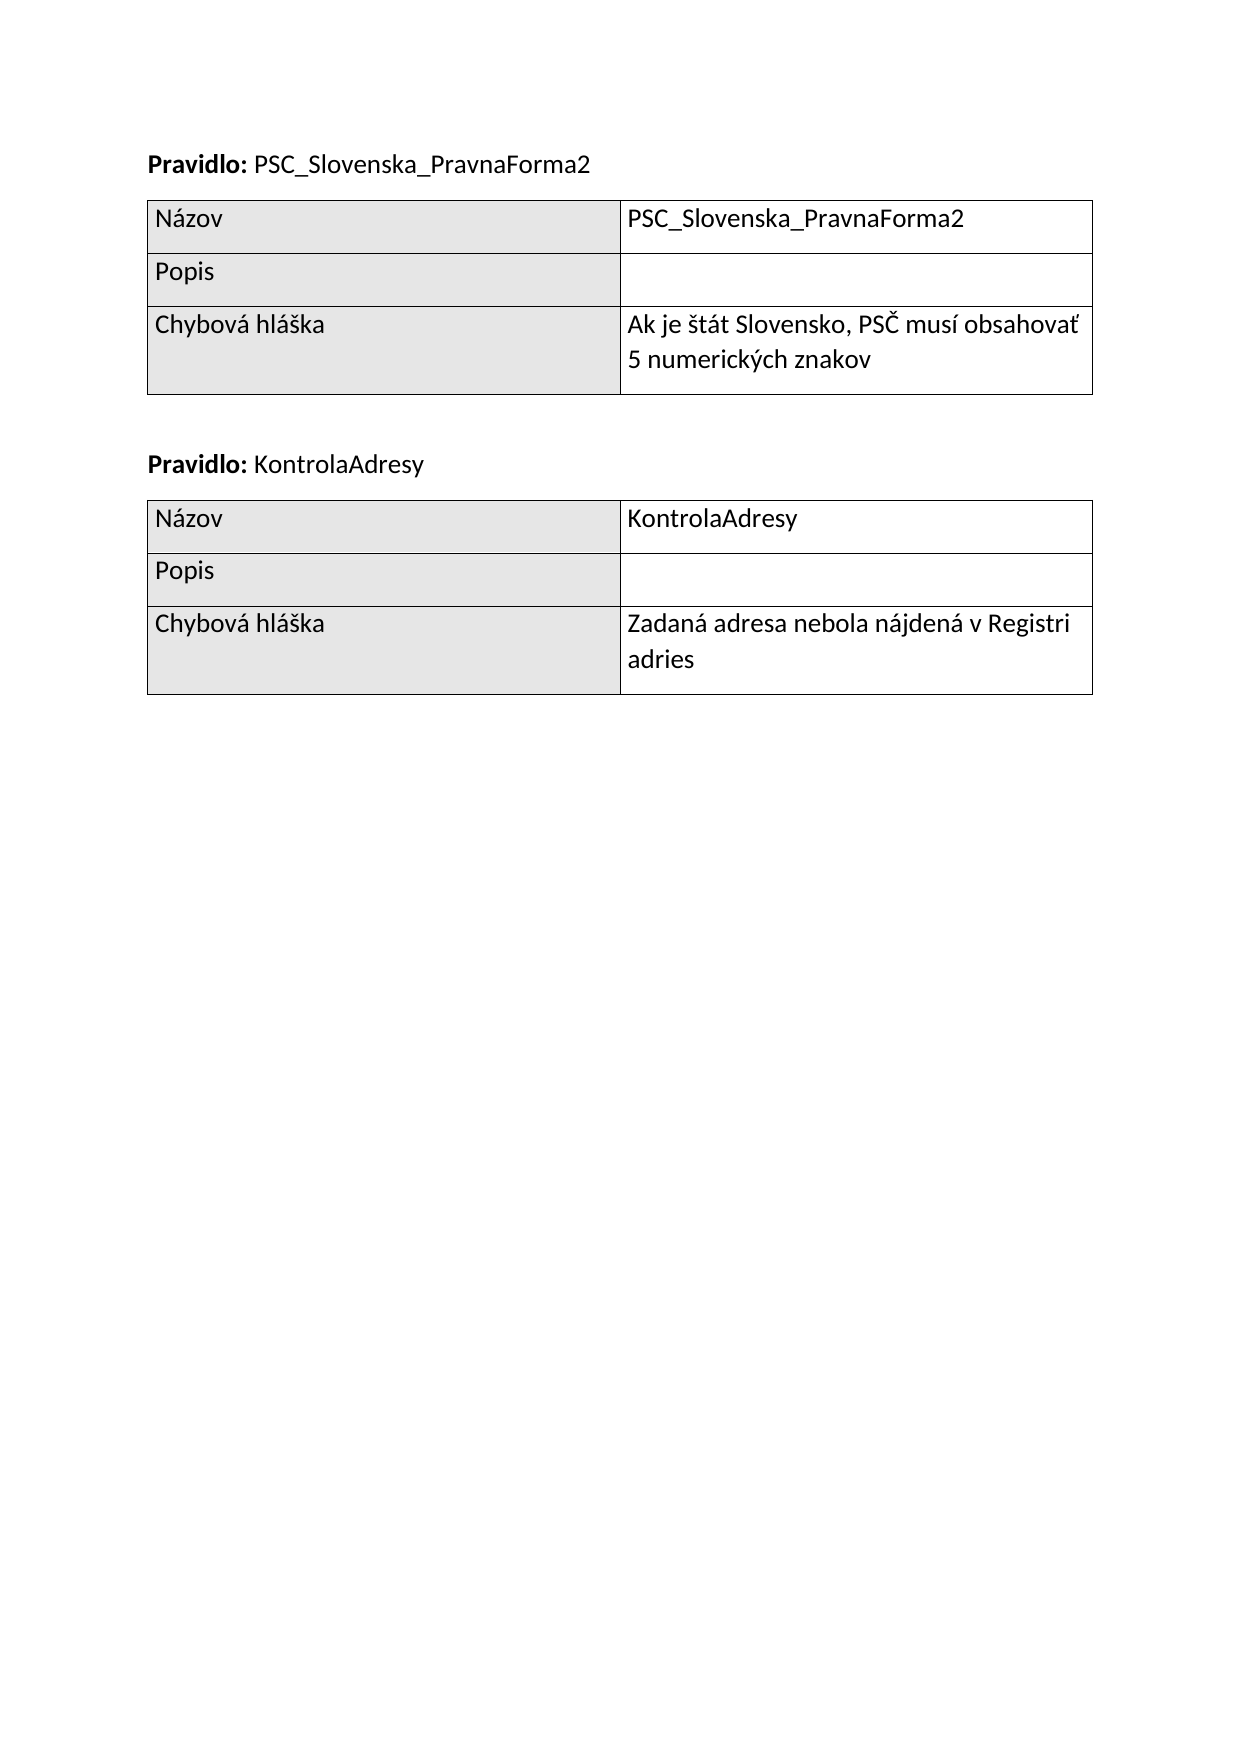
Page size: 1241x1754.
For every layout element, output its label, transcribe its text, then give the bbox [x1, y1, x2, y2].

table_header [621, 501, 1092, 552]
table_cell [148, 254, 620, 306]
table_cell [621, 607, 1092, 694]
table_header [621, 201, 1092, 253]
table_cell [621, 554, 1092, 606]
text Pravidlo: PSC_Slovenska_PravnaForma2 [148, 148, 1093, 181]
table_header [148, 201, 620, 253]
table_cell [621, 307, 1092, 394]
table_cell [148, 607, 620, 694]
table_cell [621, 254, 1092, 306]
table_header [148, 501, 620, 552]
text Pravidlo: KontrolaAdresy [148, 447, 1093, 480]
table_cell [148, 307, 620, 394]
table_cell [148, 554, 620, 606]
